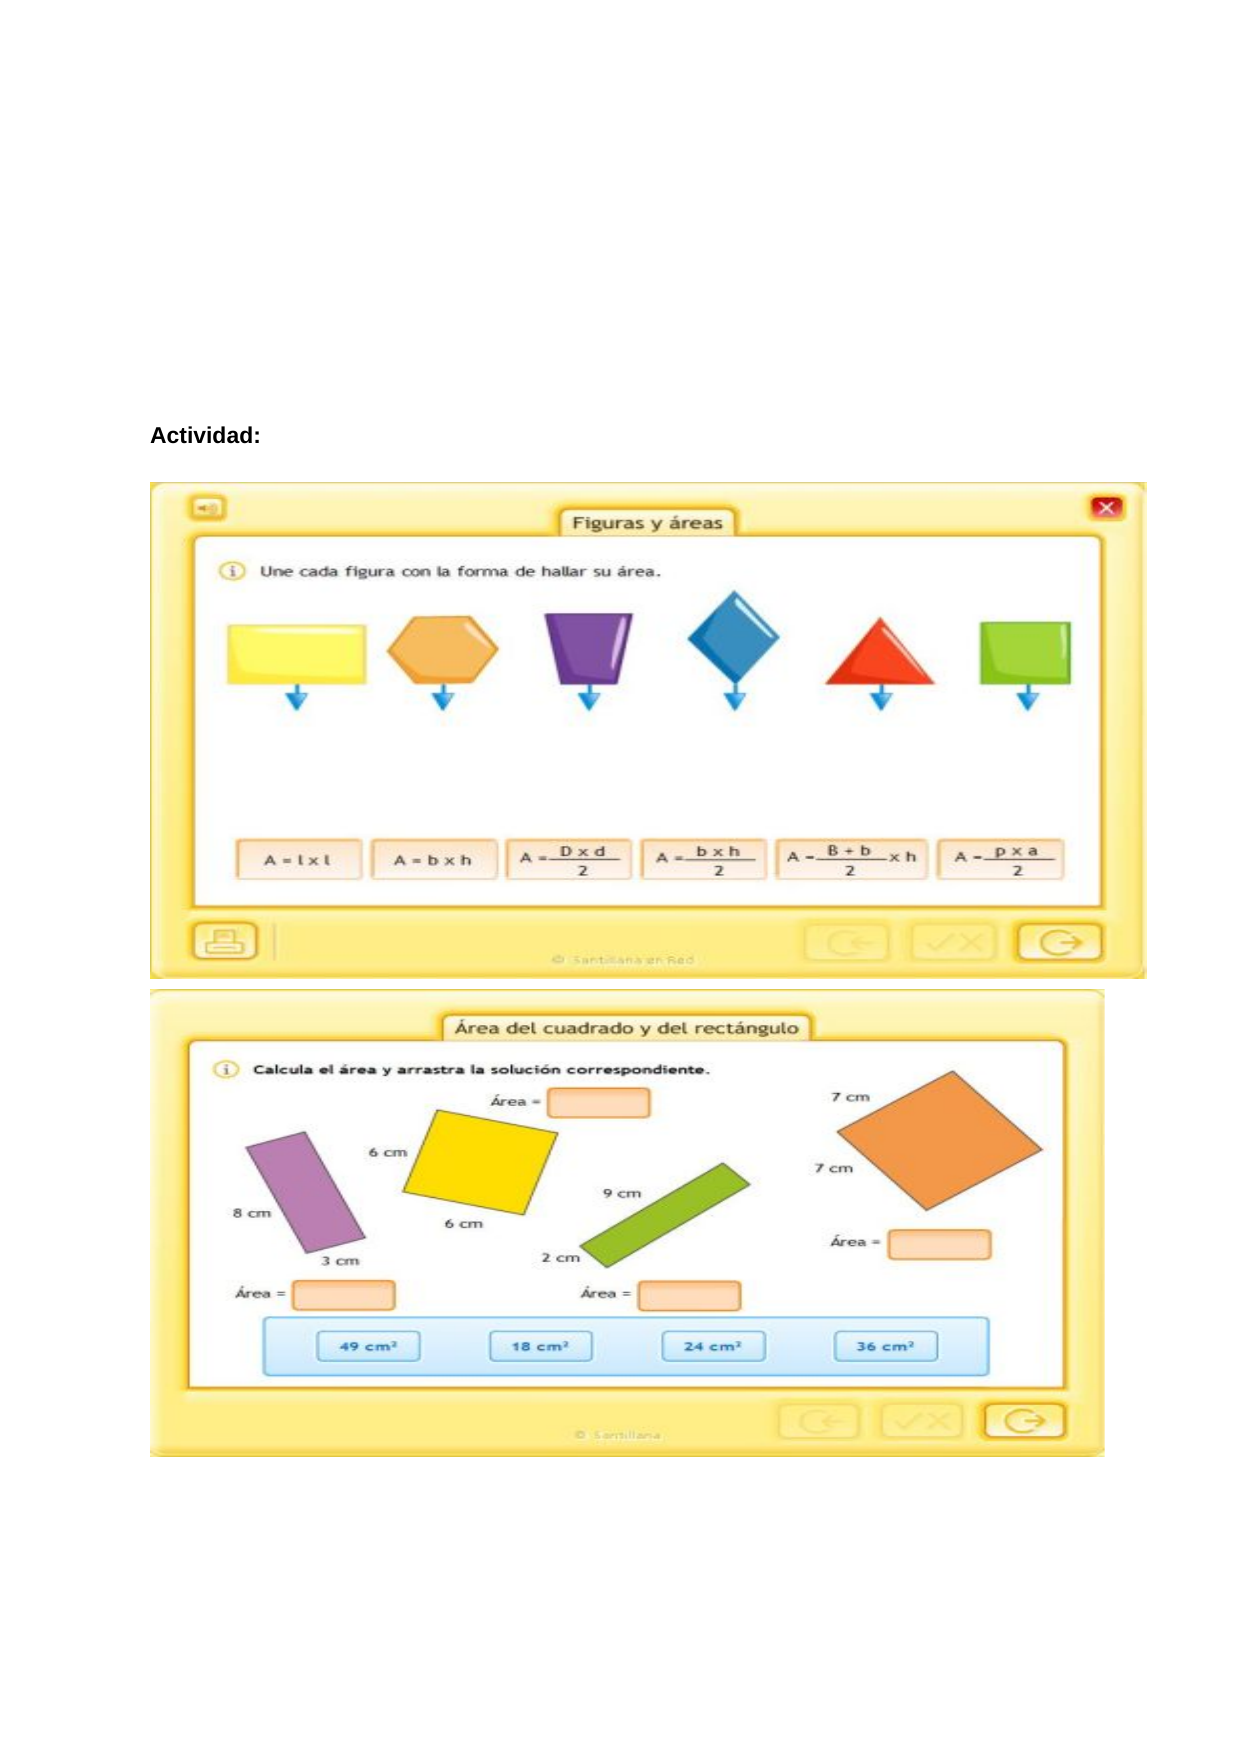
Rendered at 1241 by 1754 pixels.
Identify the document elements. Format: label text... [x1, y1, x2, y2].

text Actividad: [150, 422, 1090, 448]
picture [150, 989, 1105, 1457]
picture [150, 482, 1147, 979]
